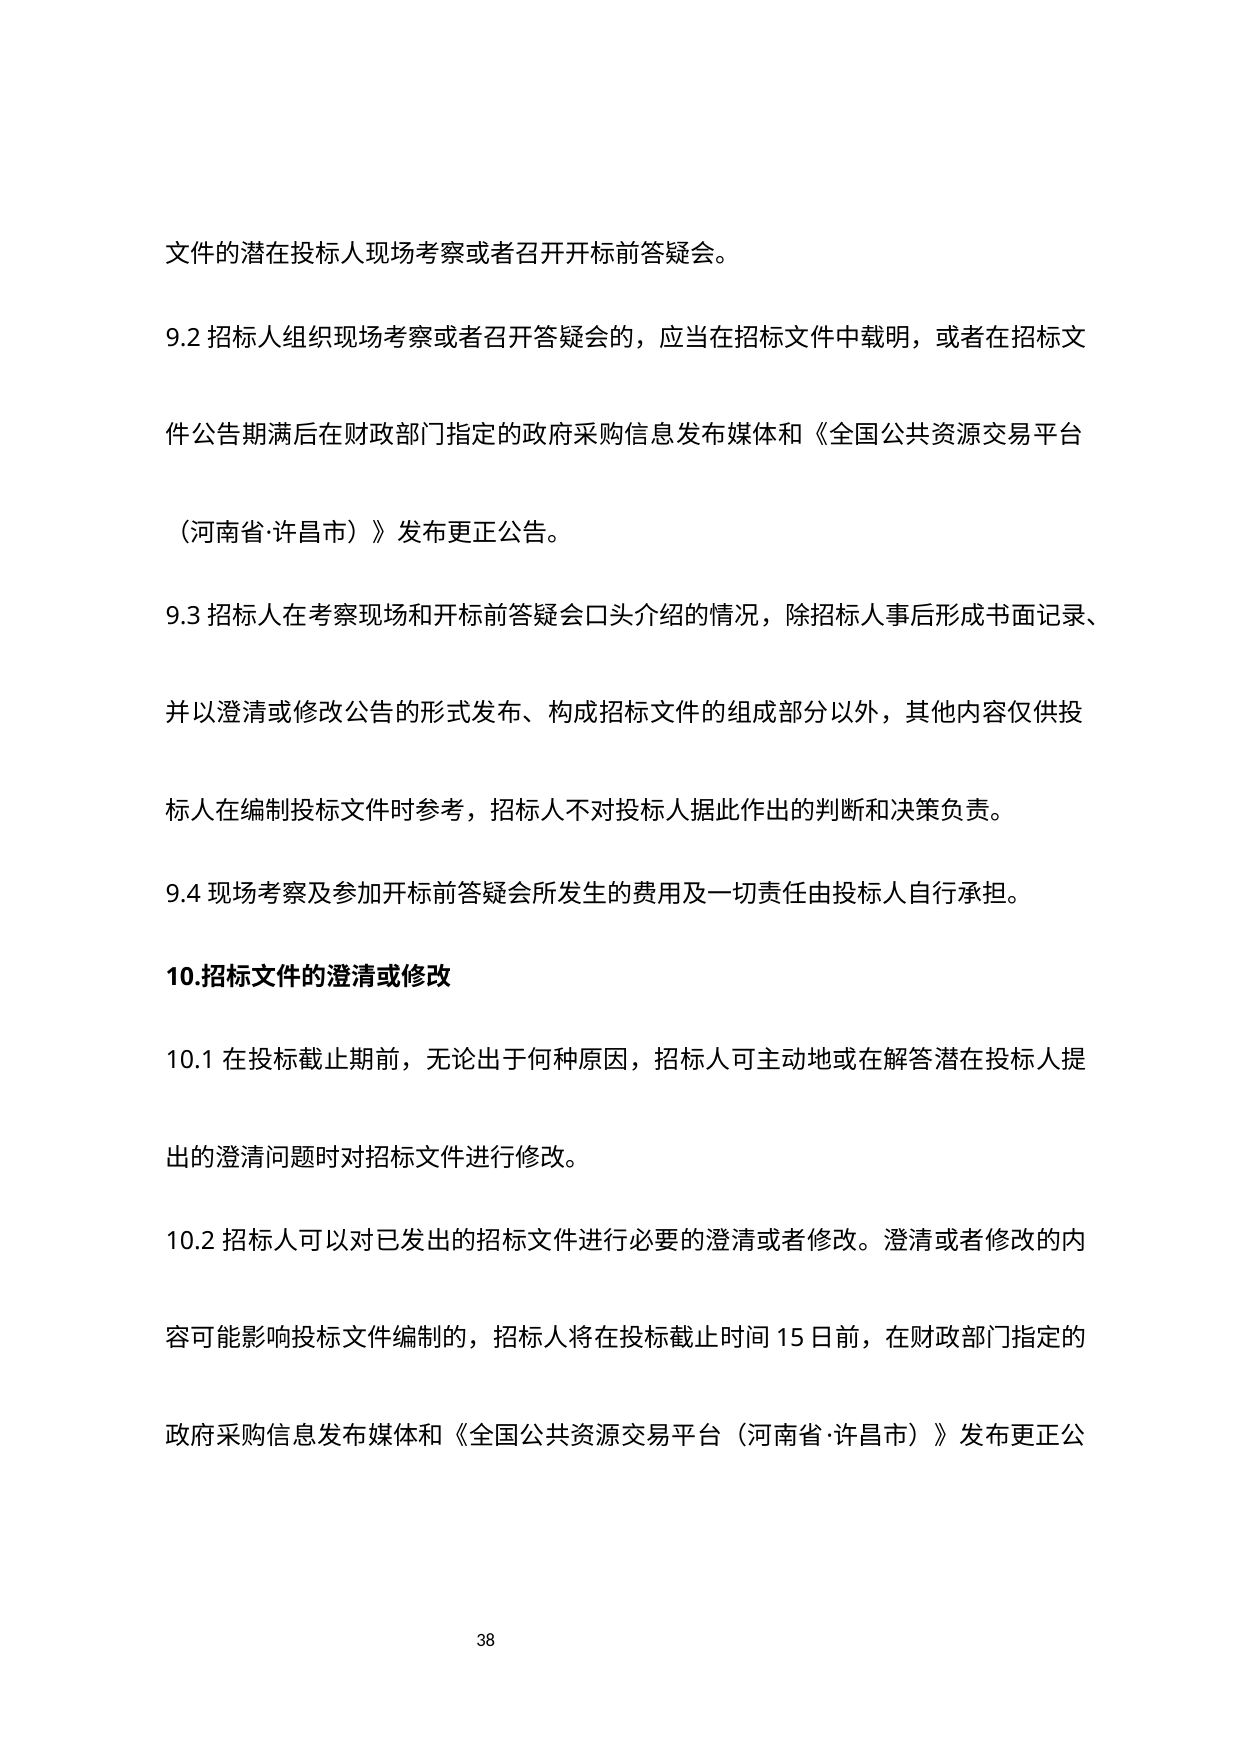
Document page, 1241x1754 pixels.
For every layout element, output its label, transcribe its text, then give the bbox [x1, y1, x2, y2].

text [165, 219, 1087, 284]
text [165, 1206, 1087, 1466]
text 10.1 在投标截止期前，无论出于何种原因，招标人可主动地或在解答潜在投标人提出的澄清问题时对招标文件进行修改。 [165, 1025, 1087, 1188]
text 10.招标文件的澄清或修改 [165, 942, 1087, 1007]
text 9.2 招标人组织现场考察或者召开答疑会的，应当在招标文件中载明，或者在招标文件公告期满后在财政部门指定的政府采购信息发布媒体和《全国公共资源交易平台（河南省·许昌市）》发布更正公告。 [165, 303, 1087, 563]
text 9.4 现场考察及参加开标前答疑会所发生的费用及一切责任由投标人自行承担。 [165, 859, 1087, 924]
text 9.3 招标人在考察现场和开标前答疑会口头介绍的情况，除招标人事后形成书面记录、并以澄清或修改公告的形式发布、构成招标文件的组成部分以外，其他内容仅供投标人在编制投标文件时参考，招标人不对投标人据此作出的判断和决策负责。 [165, 581, 1087, 841]
